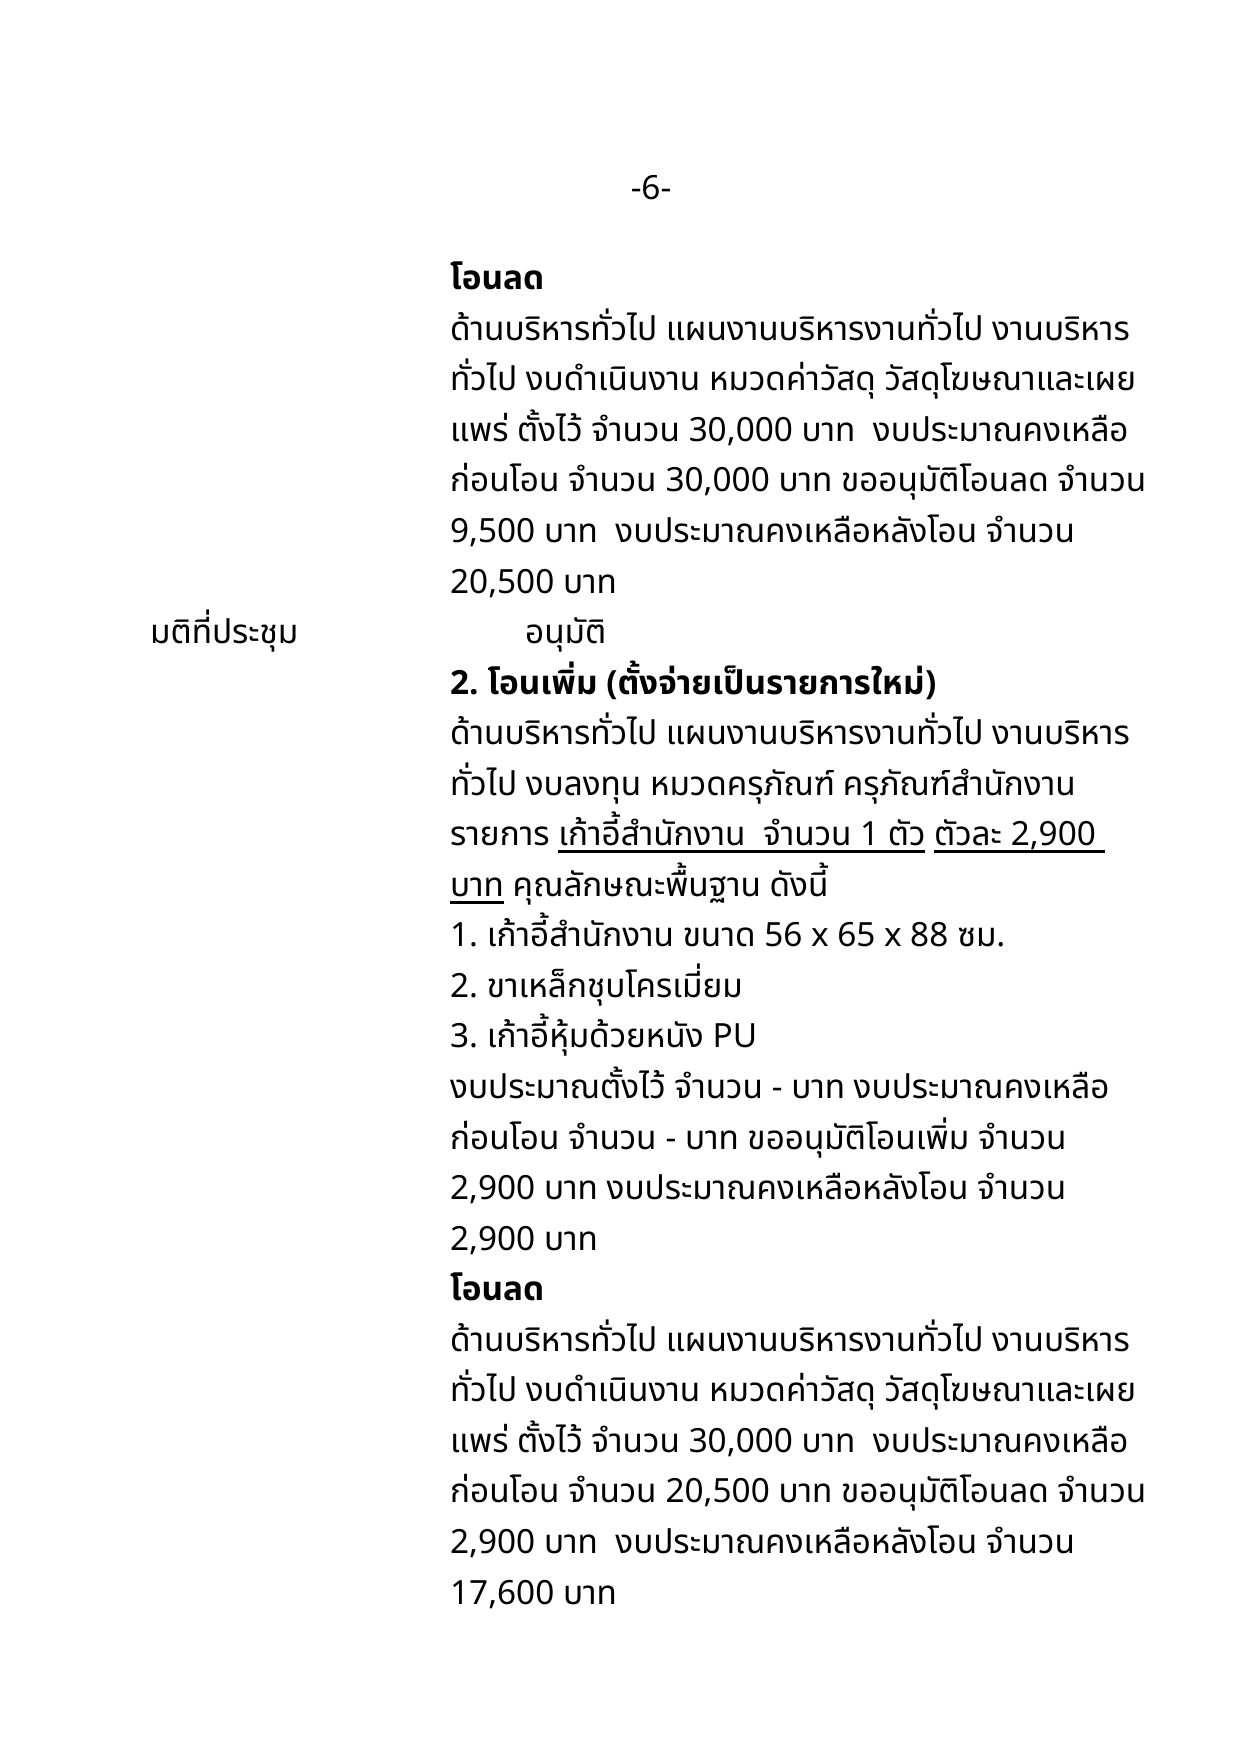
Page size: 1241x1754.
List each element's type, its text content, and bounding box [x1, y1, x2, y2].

text 2. ขาเหล็กชุบโครเมี่ยม [150, 962, 1152, 1012]
text มติที่ประชุม อนุมัติ [150, 608, 1152, 658]
text งบประมาณตั้งไว้ จำนวน - บาท งบประมาณคงเหลือก่อนโอน จำนวน - บาท ขออนุมัติโอนเพิ่ม จำนวน 2,900 บาท งบประมาณคงเหลือหลังโอน จำนวน 2,900 บาท [450, 1063, 1152, 1265]
text โอนลด [150, 254, 1158, 305]
text 3. เก้าอี้หุ้มด้วยหนัง PU [150, 1012, 1152, 1063]
text ด้านบริหารทั่วไป แผนงานบริหารงานทั่วไป งานบริหารทั่วไป งบลงทุน หมวดครุภัณฑ์ ครุภัณฑ์สำนักงาน รายการ เก้าอี้สำนักงาน จำนวน 1 ตัว ตัวละ 2,900 บาท คุณลักษณะพื้นฐาน ดังนี้ [450, 709, 1152, 911]
text โอนลด [150, 1265, 1152, 1316]
text ด้านบริหารทั่วไป แผนงานบริหารงานทั่วไป งานบริหารทั่วไป งบดำเนินงาน หมวดค่าวัสดุ วัสดุโฆษณาและเผยแพร่ ตั้งไว้ จำนวน 30,000 บาท งบประมาณคงเหลือก่อนโอน จำนวน 30,000 บาท ขออนุมัติโอนลด จำนวน 9,500 บาท งบประมาณคงเหลือหลังโอน จำนวน 20,500 บาท [450, 305, 1152, 608]
text 2. โอนเพิ่ม (ตั้งจ่ายเป็นรายการใหม่) [150, 658, 1158, 709]
text 1. เก้าอี้สำนักงาน ขนาด 56 x 65 x 88 ซม. [150, 911, 1152, 962]
text -6- [150, 163, 1152, 209]
text ด้านบริหารทั่วไป แผนงานบริหารงานทั่วไป งานบริหารทั่วไป งบดำเนินงาน หมวดค่าวัสดุ วัสดุโฆษณาและเผยแพร่ ตั้งไว้ จำนวน 30,000 บาท งบประมาณคงเหลือก่อนโอน จำนวน 20,500 บาท ขออนุมัติโอนลด จำนวน 2,900 บาท งบประมาณคงเหลือหลังโอน จำนวน 17,600 บาท [450, 1316, 1158, 1619]
